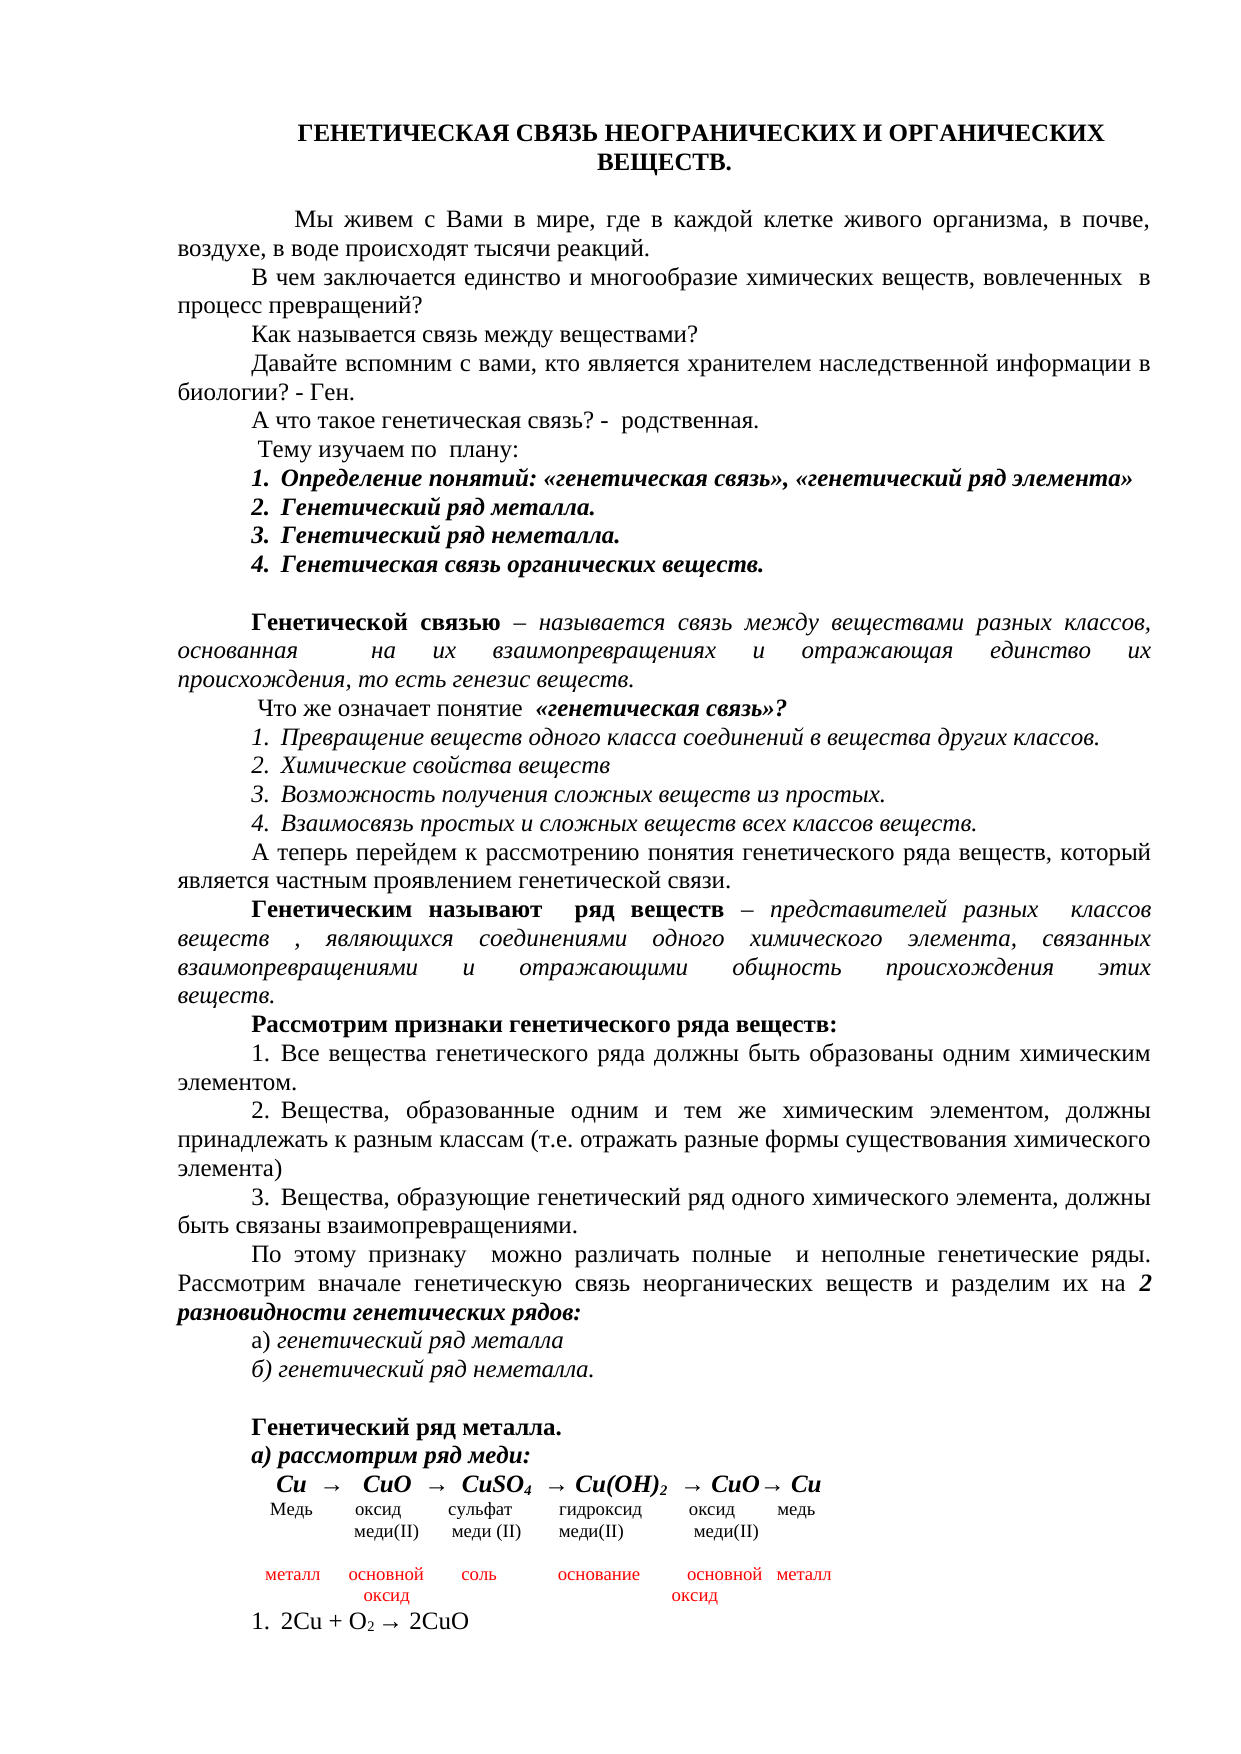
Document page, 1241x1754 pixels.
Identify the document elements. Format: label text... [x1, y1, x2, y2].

text Что же означает понятие «генетическая связь»? [177, 693, 1152, 722]
text а) генетический ряд металла [177, 1326, 1152, 1354]
text металл основной соль основание основной металл [177, 1563, 1152, 1584]
text ГЕНЕТИЧЕСКАЯ СВЯЗЬ НЕОГРАНИЧЕСКИХ И ОРГАНИЧЕСКИХ ВЕЩЕСТВ. [177, 118, 1152, 176]
text а) рассмотрим ряд меди: [177, 1441, 1152, 1469]
text Мы живем с Вами в мире, где в каждой клетке живого организма, в почве, воздухе, в воде происходят тысячи реакций. [177, 204, 1152, 262]
list Возможность получения сложных веществ из простых. [177, 779, 1152, 808]
text В чем заключается единство и многообразие химических веществ, вовлеченных в процесс превращений? [177, 262, 1152, 319]
list Вещества, образующие генетический ряд одного химического элемента, должны быть связаны взаимопревращениями. [177, 1182, 1152, 1239]
list Взаимосвязь простых и сложных веществ всех классов веществ. [177, 808, 1152, 837]
text Генетической связью – называется связь между веществами разных классов, основанная на их взаимопревращениях и отражающая единство их происхождения, то есть генезис веществ. [177, 607, 1152, 693]
list Превращение веществ одного класса соединений в вещества других классов. [177, 722, 1152, 751]
text оксид оксид [177, 1584, 1152, 1606]
text Cu → CuO → CuSO4 → Cu(OH)2 → CuO→ Cu [177, 1469, 1152, 1498]
list Химические свойства веществ [177, 751, 1152, 779]
list Генетическая связь органических веществ. [177, 549, 1152, 578]
text Рассмотрим признаки генетического ряда веществ: [177, 1009, 1152, 1038]
text А теперь перейдем к рассмотрению понятия генетического ряда веществ, который является частным проявлением генетической связи. [177, 837, 1152, 894]
list Вещества, образованные одним и тем же химическим элементом, должны принадлежать к разным классам (т.е. отражать разные формы существования химического элемента) [177, 1096, 1152, 1182]
list 2Cu + O2 → 2CuO [177, 1606, 1152, 1635]
list Все вещества генетического ряда должны быть образованы одним химическим элементом. [177, 1038, 1152, 1096]
text Генетический ряд металла. [177, 1412, 1152, 1441]
list Генетический ряд неметалла. [177, 521, 1152, 549]
list Определение понятий: «генетическая связь», «генетический ряд элемента» [177, 463, 1152, 492]
text По этому признаку можно различать полные и неполные генетические ряды. Рассмотрим вначале генетическую связь неорганических веществ и разделим их на 2 разновидности генетических рядов: [177, 1239, 1152, 1326]
list Генетический ряд металла. [177, 492, 1152, 521]
text Давайте вспомним с вами, кто является хранителем наследственной информации в биологии? - Ген. [177, 348, 1152, 406]
text А что такое генетическая связь? - родственная. [177, 406, 1152, 434]
text Генетическим называют ряд веществ – представителей разных классов веществ , являющихся соединениями одного химического элемента, связанных взаимопревращениями и отражающими общность происхождения этих веществ. [177, 894, 1152, 1009]
text б) генетический ряд неметалла. [177, 1354, 1152, 1383]
text Как называется связь между веществами? [177, 319, 1152, 348]
text меди(II) меди (II) меди(II) меди(II) [177, 1520, 1152, 1541]
text Тему изучаем по плану: [177, 434, 1152, 463]
text Медь оксид сульфат гидроксид оксид медь [177, 1498, 1152, 1520]
